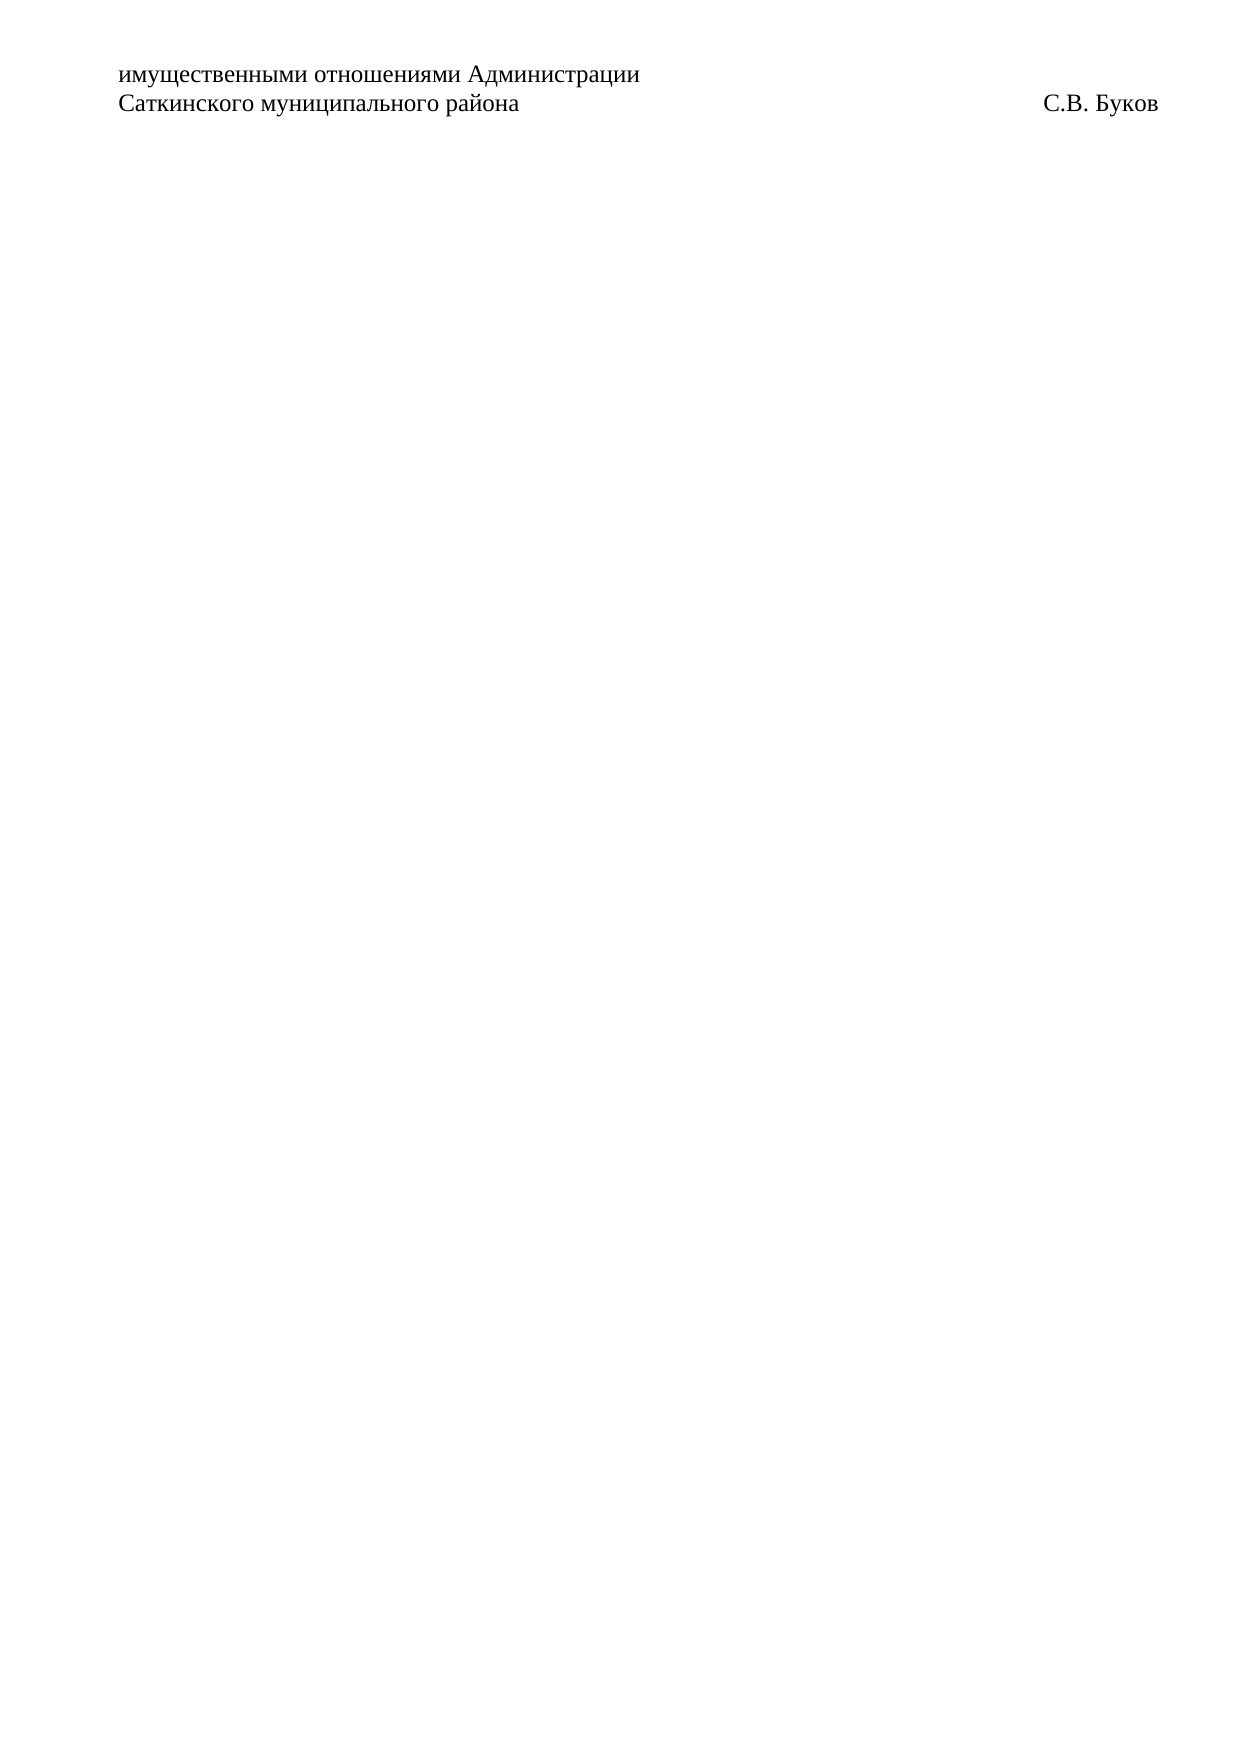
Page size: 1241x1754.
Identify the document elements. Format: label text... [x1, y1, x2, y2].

text Саткинского муниципального района С.В. Буков [118, 88, 1181, 117]
text имущественными отношениями Администрации [118, 59, 1181, 88]
